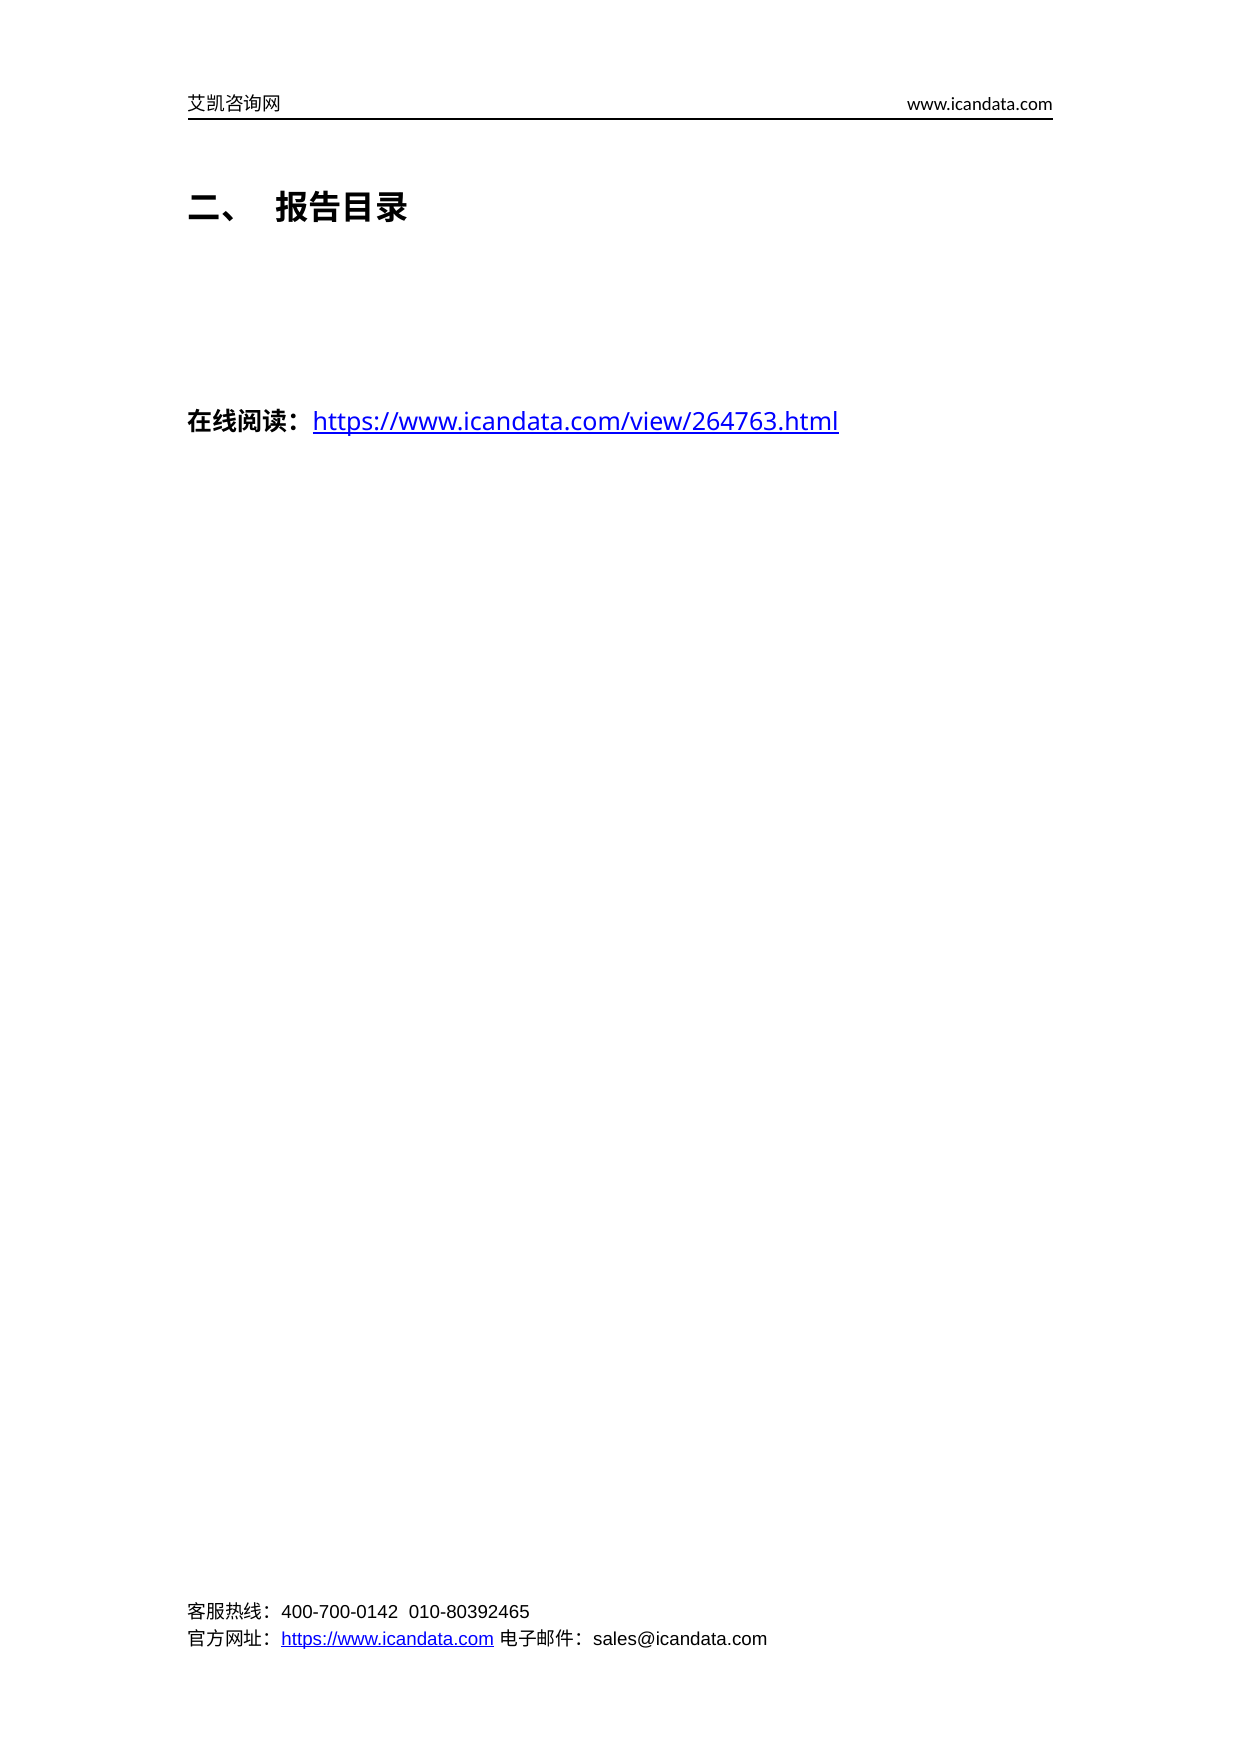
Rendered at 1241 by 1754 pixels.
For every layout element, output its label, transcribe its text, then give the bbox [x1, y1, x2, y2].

text 在线阅读：https://www.icandata.com/view/264763.html [187, 387, 1053, 452]
subtitle 报告目录 [187, 172, 1053, 237]
